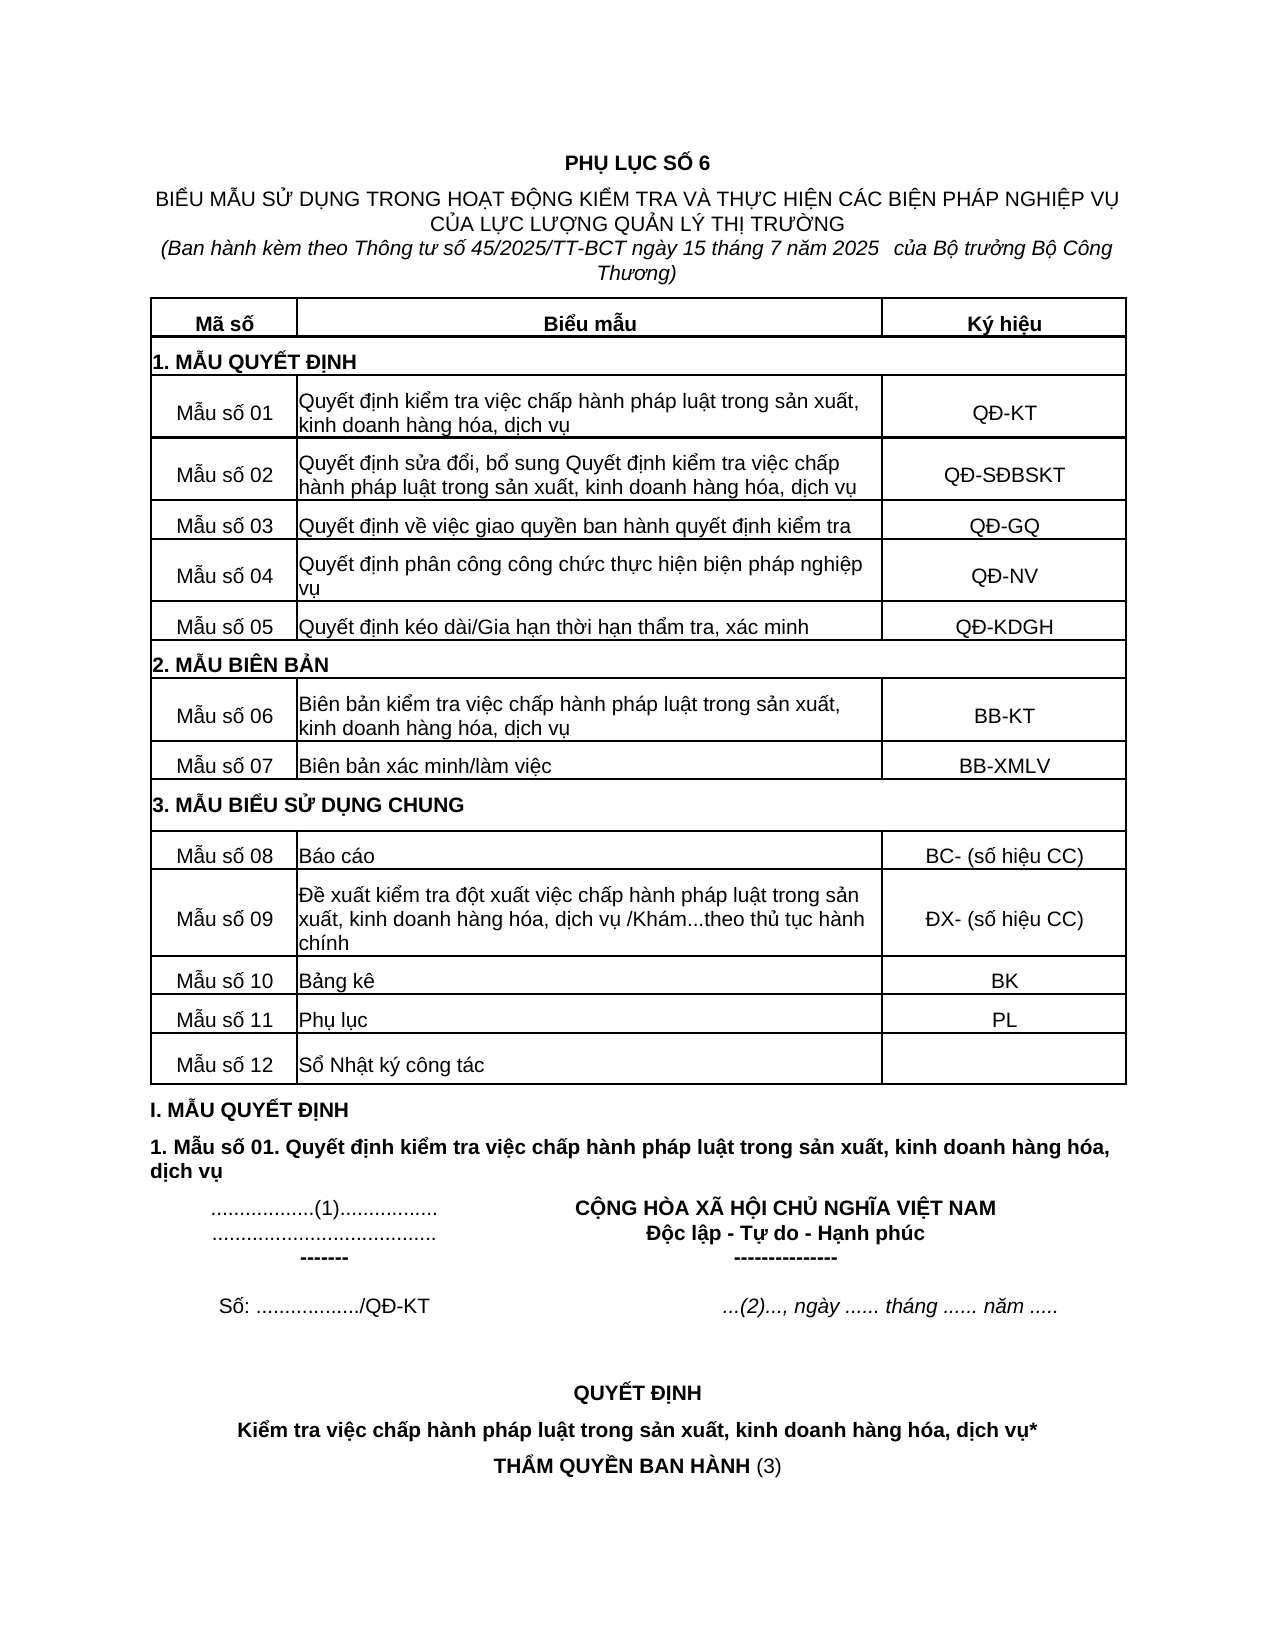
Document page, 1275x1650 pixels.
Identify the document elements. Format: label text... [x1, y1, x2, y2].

table_cell QĐ-SĐBSKT [883, 439, 1125, 499]
table_cell QĐ-KDGH [883, 602, 1125, 638]
text 1. Mẫu số 01. Quyết định kiểm tra việc chấp hành pháp luật trong sản xuất, kinh doanh hàng hóa, dịch vụ [150, 1134, 1125, 1183]
table_cell Mẫu số 05 [152, 602, 296, 638]
table_cell BB-KT [883, 679, 1125, 739]
table_cell Mẫu số 01 [152, 376, 296, 436]
table_cell Bảng kê [298, 957, 881, 993]
table_cell PL [883, 995, 1125, 1032]
table_cell Quyết định kéo dài/Gia hạn thời hạn thẩm tra, xác minh [298, 602, 881, 638]
table_cell Mẫu số 12 [152, 1034, 296, 1083]
text Kiểm tra việc chấp hành pháp luật trong sản xuất, kinh doanh hàng hóa, dịch vụ* [150, 1417, 1125, 1441]
table_cell Đề xuất kiểm tra đột xuất việc chấp hành pháp luật trong sản xuất, kinh doanh hàng hóa, dịch vụ /Khám...theo thủ tục hành chính [298, 870, 881, 954]
table_cell Mẫu số 07 [152, 742, 296, 778]
text QUYẾT ĐỊNH [150, 1380, 1125, 1404]
text I. MẪU QUYẾT ĐỊNH [150, 1098, 1125, 1122]
table_cell QĐ-KT [883, 376, 1125, 436]
table_cell Quyết định kiểm tra việc chấp hành pháp luật trong sản xuất, kinh doanh hàng hóa, dịch vụ [298, 376, 881, 436]
table_cell Mẫu số 10 [152, 957, 296, 993]
table_cell Mẫu số 09 [152, 870, 296, 954]
table_header Mã số [152, 299, 296, 335]
table_cell 1. MẪU QUYẾT ĐỊNH [152, 338, 1125, 374]
table_cell Mẫu số 03 [152, 501, 296, 537]
table_cell QĐ-GQ [883, 501, 1125, 537]
table_cell Sổ Nhật ký công tác [298, 1034, 881, 1083]
table_cell BB-XMLV [883, 742, 1125, 778]
table_cell Số: ................../QĐ-KT [150, 1281, 499, 1331]
table_cell Mẫu số 02 [152, 439, 296, 499]
table_header CỘNG HÒA XÃ HỘI CHỦ NGHĨA VIỆT NAM Độc lập - Tự do - Hạnh phúc --------------- [499, 1183, 1072, 1281]
table_cell Mẫu số 06 [152, 679, 296, 739]
table_cell [883, 1034, 1125, 1083]
table_cell Phụ lục [298, 995, 881, 1032]
table_cell Quyết định sửa đổi, bổ sung Quyết định kiểm tra việc chấp hành pháp luật trong sản xuất, kinh doanh hàng hóa, dịch vụ [298, 439, 881, 499]
table_header ..................(1)................. ....................................... ------- [150, 1183, 499, 1281]
text BIỂU MẪU SỬ DỤNG TRONG HOẠT ĐỘNG KIỂM TRA VÀ THỰC HIỆN CÁC BIỆN PHÁP NGHIỆP VỤ CỦA LỰC LƯỢNG QUẢN LÝ THỊ TRƯỜNG (Ban hành kèm theo Thông tư số 45/2025/TT-BCT ngày 15 tháng 7 năm 2025 của Bộ trưởng Bộ Công Thương) [150, 187, 1125, 284]
table_cell ĐX- (số hiệu CC) [883, 870, 1125, 954]
table_cell Quyết định về việc giao quyền ban hành quyết định kiểm tra [298, 501, 881, 537]
text THẨM QUYỀN BAN HÀNH (3) [150, 1454, 1125, 1478]
table_header Ký hiệu [883, 299, 1125, 335]
table_cell Mẫu số 11 [152, 995, 296, 1032]
table_cell BC- (số hiệu CC) [883, 832, 1125, 868]
table_cell Biên bản xác minh/làm việc [298, 742, 881, 778]
table_cell BK [883, 957, 1125, 993]
table_cell Quyết định phân công công chức thực hiện biện pháp nghiệp vụ [298, 540, 881, 600]
table_cell Mẫu số 08 [152, 832, 296, 868]
text PHỤ LỤC SỐ 6 [150, 150, 1125, 174]
table_cell QĐ-NV [883, 540, 1125, 600]
table_cell Mẫu số 04 [152, 540, 296, 600]
table_cell 2. MẪU BIÊN BẢN [152, 641, 1125, 677]
table_cell ...(2)..., ngày ...... tháng ...... năm ..... [499, 1281, 1072, 1331]
table_cell Biên bản kiểm tra việc chấp hành pháp luật trong sản xuất, kinh doanh hàng hóa, dịch vụ [298, 679, 881, 739]
table_cell Báo cáo [298, 832, 881, 868]
table_header Biểu mẫu [298, 299, 881, 335]
table_cell 3. MẪU BIỂU SỬ DỤNG CHUNG [152, 780, 1125, 829]
